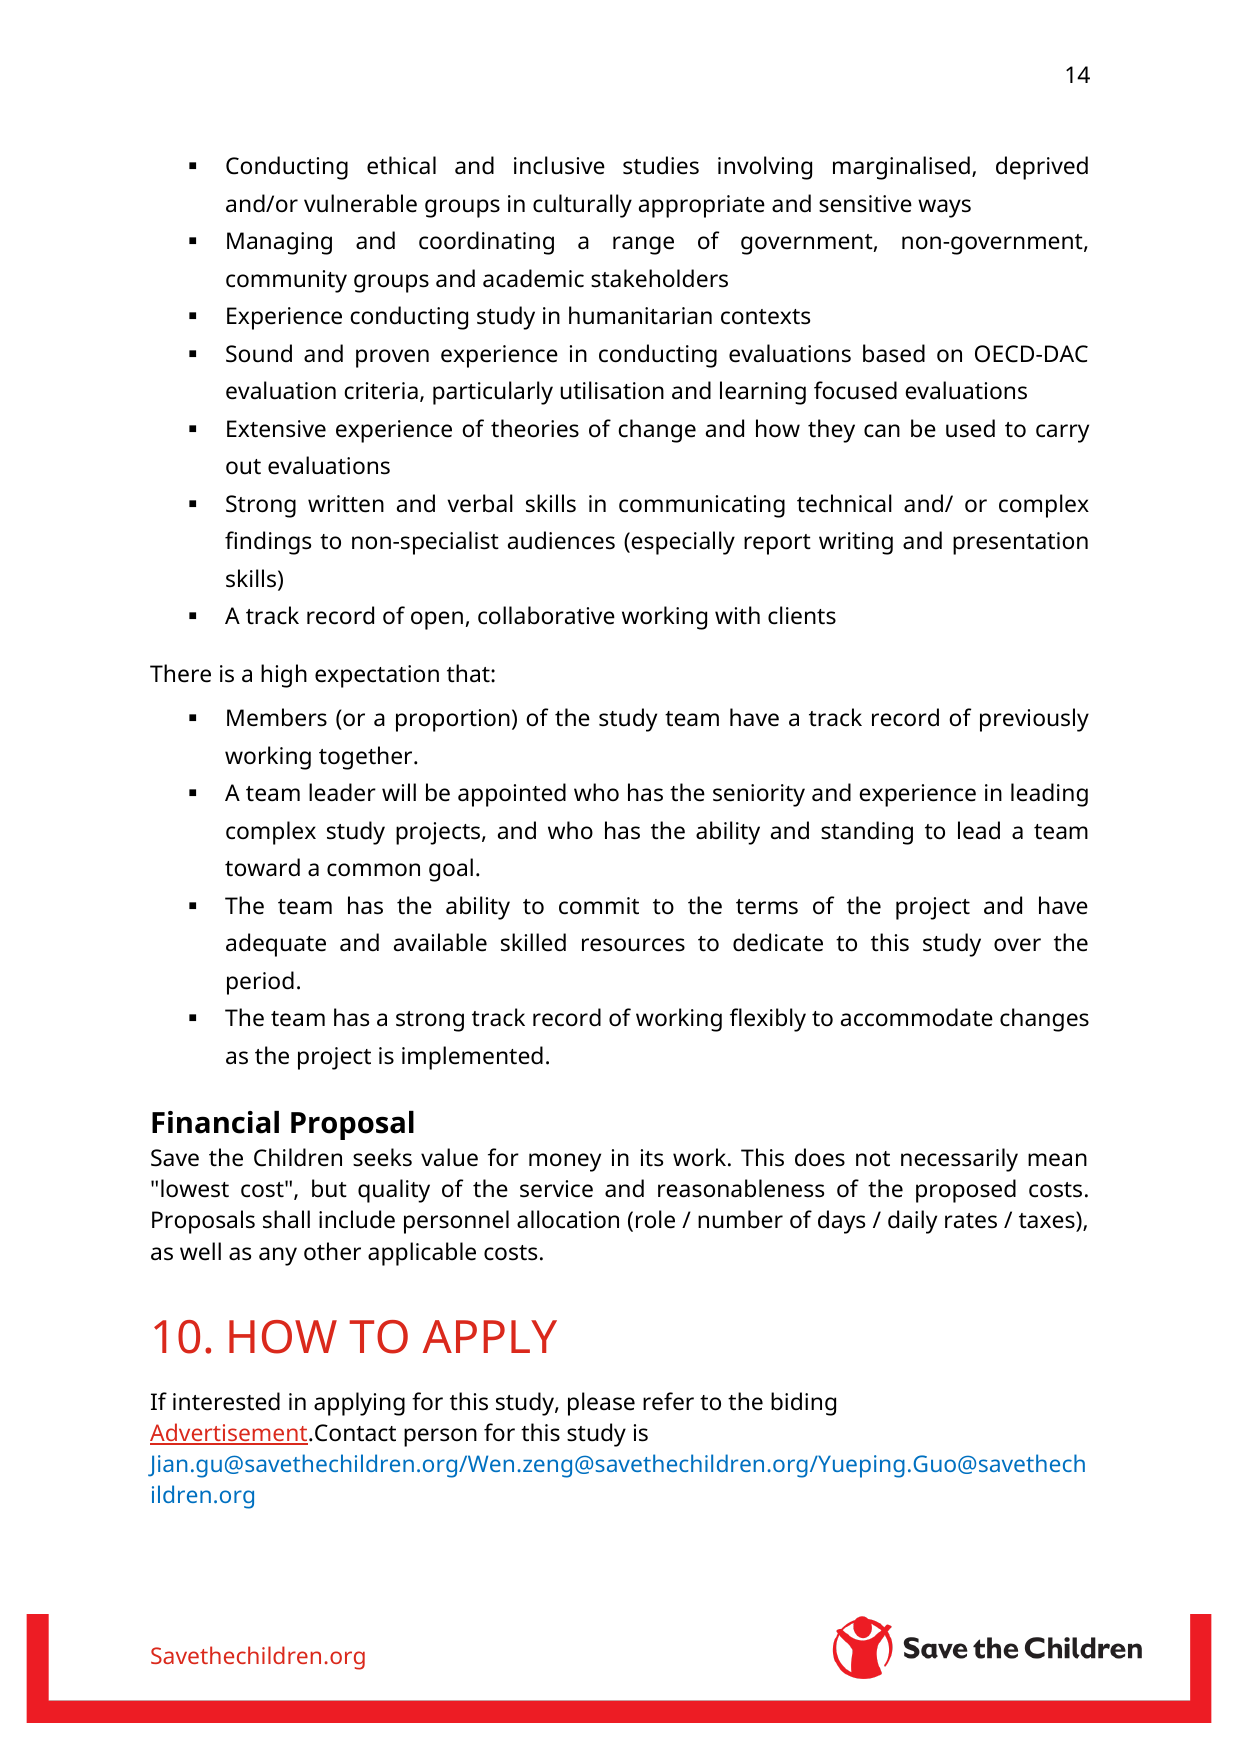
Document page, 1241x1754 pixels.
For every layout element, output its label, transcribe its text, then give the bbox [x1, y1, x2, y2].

text Save the Children seeks value for money in its work. This does not necessarily mean "lowest cost", but quality of the service and reasonableness of the proposed costs. Proposals shall include personnel allocation (role / number of days / daily rates / taxes), as well as any other applicable costs. [150, 1142, 1090, 1267]
list Strong written and verbal skills in communicating technical and/ or complex findings to non-specialist audiences (especially report writing and presentation skills) [187, 487, 1090, 594]
list A track record of open, collaborative working with clients [187, 600, 1090, 631]
list Sound and proven experience in conducting evaluations based on OECD-DAC evaluation criteria, particularly utilisation and learning focused evaluations [187, 337, 1090, 406]
list Extensive experience of theories of change and how they can be used to carry out evaluations [187, 412, 1090, 481]
list The team has a strong track record of working flexibly to accommodate changes as the project is implemented. [187, 1002, 1090, 1071]
text There is a high expectation that: [150, 658, 1090, 689]
list Conducting ethical and inclusive studies involving marginalised, deprived and/or vulnerable groups in culturally appropriate and sensitive ways [187, 150, 1090, 219]
list Members (or a proportion) of the study team have a track record of previously working together. [187, 702, 1090, 771]
list A team leader will be appointed who has the seniority and experience in leading complex study projects, and who has the ability and standing to lead a team toward a common goal. [187, 777, 1090, 883]
list Experience conducting study in humanitarian contexts [187, 300, 1090, 331]
list The team has the ability to commit to the terms of the project and have adequate and available skilled resources to dedicate to this study over the period. [187, 889, 1090, 996]
subtitle Financial Proposal [150, 1102, 1090, 1142]
picture [26, 1614, 1212, 1723]
subtitle HOW TO APPLY [150, 1304, 1090, 1367]
list Managing and coordinating a range of government, non-government, community groups and academic stakeholders [187, 225, 1090, 294]
text If interested in applying for this study, please refer to the biding Advertisement.Contact person for this study is Jian.gu@savethechildren.org/Wen.zeng@savethechildren.org/Yueping.Guo@savethechildren.org [150, 1385, 1090, 1510]
